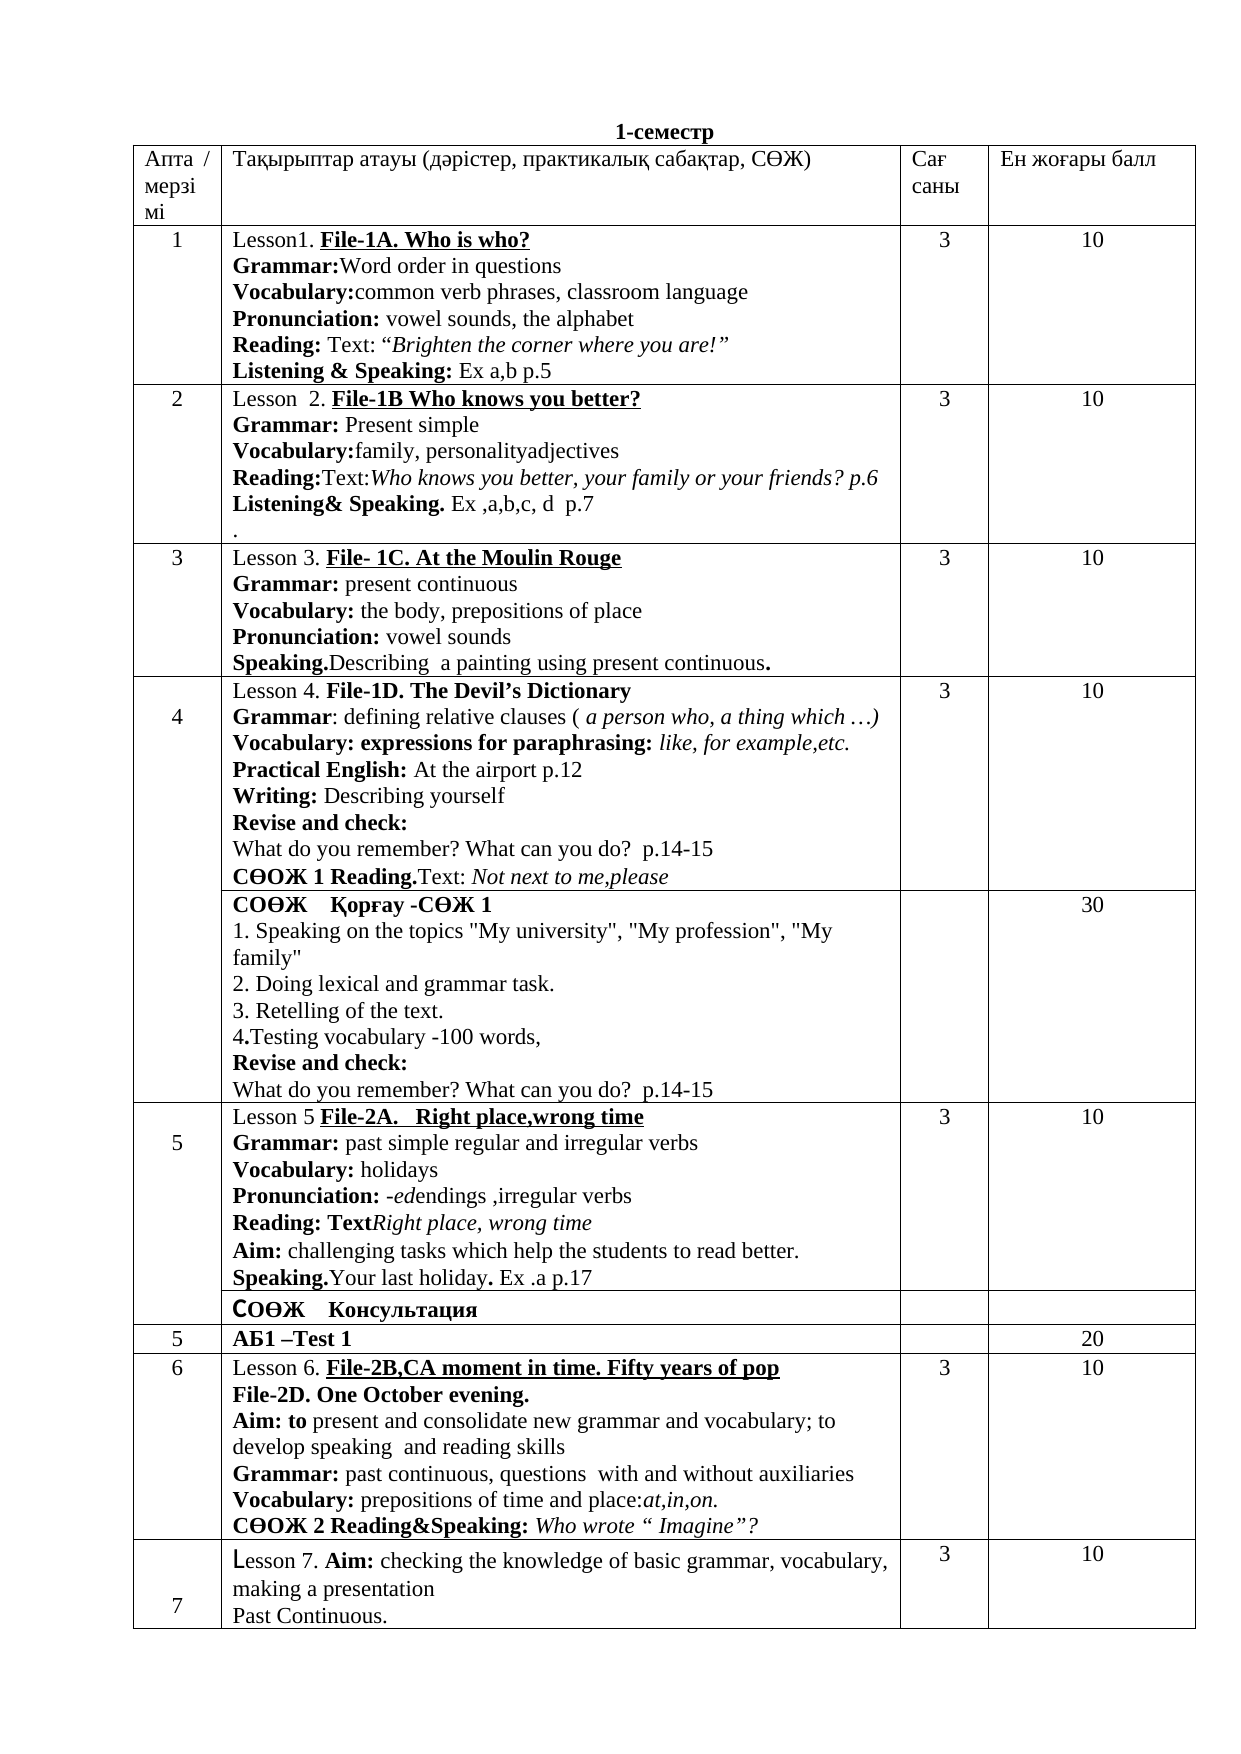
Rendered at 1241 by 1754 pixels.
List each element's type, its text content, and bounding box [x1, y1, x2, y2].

table_cell 10 [989, 1540, 1195, 1628]
table_cell 20 [989, 1325, 1195, 1353]
table_cell СОӨЖ Қорғау -СӨЖ 1 1. Speaking on the topics "My university", "My profession", "My family" 2. Doing lexical and grammar task. 3. Retelling of the text. 4.Testing vocabulary -100 words, Revise and check: What do you remember? What can you do? p.14-15 [222, 891, 900, 1102]
table_cell Lesson 2. File-1B Who knows you better? Grammar: Present simple Vocabulary:family, personalityadjectives Reading:Text:Who knows you better, your family or your friends? p.6 Listening& Speaking. Ex ,a,b,c, d p.7 . [222, 385, 900, 543]
table_cell Lesson 4. File-1D. The Devil’s Dictionary Grammar: defining relative clauses ( a person who, a thing which …) Vocabulary: expressions for paraphrasing: like, for example,etc. Practical English: At the airport p.12 Writing: Describing yourself Revise and check: What do you remember? What can you do? p.14-15 СӨОЖ 1 Reading.Text: Not next to me,please [222, 677, 900, 890]
table_cell 3 [901, 385, 988, 543]
table_cell 3 [901, 226, 988, 384]
table_cell [901, 1325, 988, 1353]
table_cell Lesson 5 File-2A. Right place,wrong time Grammar: past simple regular and irregular verbs Vocabulary: holidays Pronunciation: -edendings ,irregular verbs Reading: TextRight place, wrong time Aim: challenging tasks which help the students to read better. Speaking.Your last holiday. Ex .a p.17 [222, 1103, 900, 1290]
table_cell 10 [989, 544, 1195, 676]
table_cell 5 [134, 1103, 221, 1324]
table_header Ен жоғары балл [989, 146, 1195, 224]
table_cell АБ1 –Test 1 [222, 1325, 900, 1353]
table_cell 5 [134, 1325, 221, 1353]
table_cell Lesson1. File-1A. Who is who? Grammar:Word order in questions Vocabulary:common verb phrases, classroom language Pronunciation: vowel sounds, the alphabet Reading: Text: “Brighten the corner where you are!” Listening & Speaking: Ex a,b p.5 [222, 226, 900, 384]
table_cell 6 [134, 1354, 221, 1539]
table_cell 3 [901, 1354, 988, 1539]
table_cell 10 [989, 677, 1195, 890]
table_cell Lesson 6. File-2B,CA moment in time. Fifty years of pop File-2D. One October evening. Aim: to present and consolidate new grammar and vocabulary; to develop speaking and reading skills Grammar: past continuous, questions with and without auxiliaries Vocabulary: prepositions of time and place:at,in,on. СӨОЖ 2 Reading&Speaking: Who wrote “ Imagine”? [222, 1354, 900, 1539]
table_cell 10 [989, 1103, 1195, 1290]
table_cell 10 [989, 1354, 1195, 1539]
table_cell 2 [134, 385, 221, 543]
table_header Сағ саны [901, 146, 988, 224]
table_cell 10 [989, 385, 1195, 543]
table_cell 30 [989, 891, 1195, 1102]
table_cell [989, 1291, 1195, 1324]
table_cell Lesson 3. File- 1C. At the Moulin Rouge Grammar: present continuous Vocabulary: the body, prepositions of place Pronunciation: vowel sounds Speaking.Describing a painting using present continuous. [222, 544, 900, 676]
table_cell [901, 1291, 988, 1324]
table_cell СОӨЖ Консультация [222, 1291, 900, 1324]
table_cell 4 [134, 677, 221, 1102]
table_cell [901, 891, 988, 1102]
table_cell 3 [901, 544, 988, 676]
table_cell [222, 1540, 900, 1628]
table_cell 7 [134, 1540, 221, 1628]
table_header Апта /мерзімі [134, 146, 221, 224]
table_header Тақырыптар атауы (дәрістер, практикалық сабақтар, СӨЖ) [222, 146, 900, 224]
text 1-семестр [177, 118, 1152, 144]
table_cell 3 [901, 677, 988, 890]
table_cell 3 [901, 1103, 988, 1290]
table_cell 1 [134, 226, 221, 384]
table_cell 3 [901, 1540, 988, 1628]
table_cell 10 [989, 226, 1195, 384]
table_cell 3 [134, 544, 221, 676]
